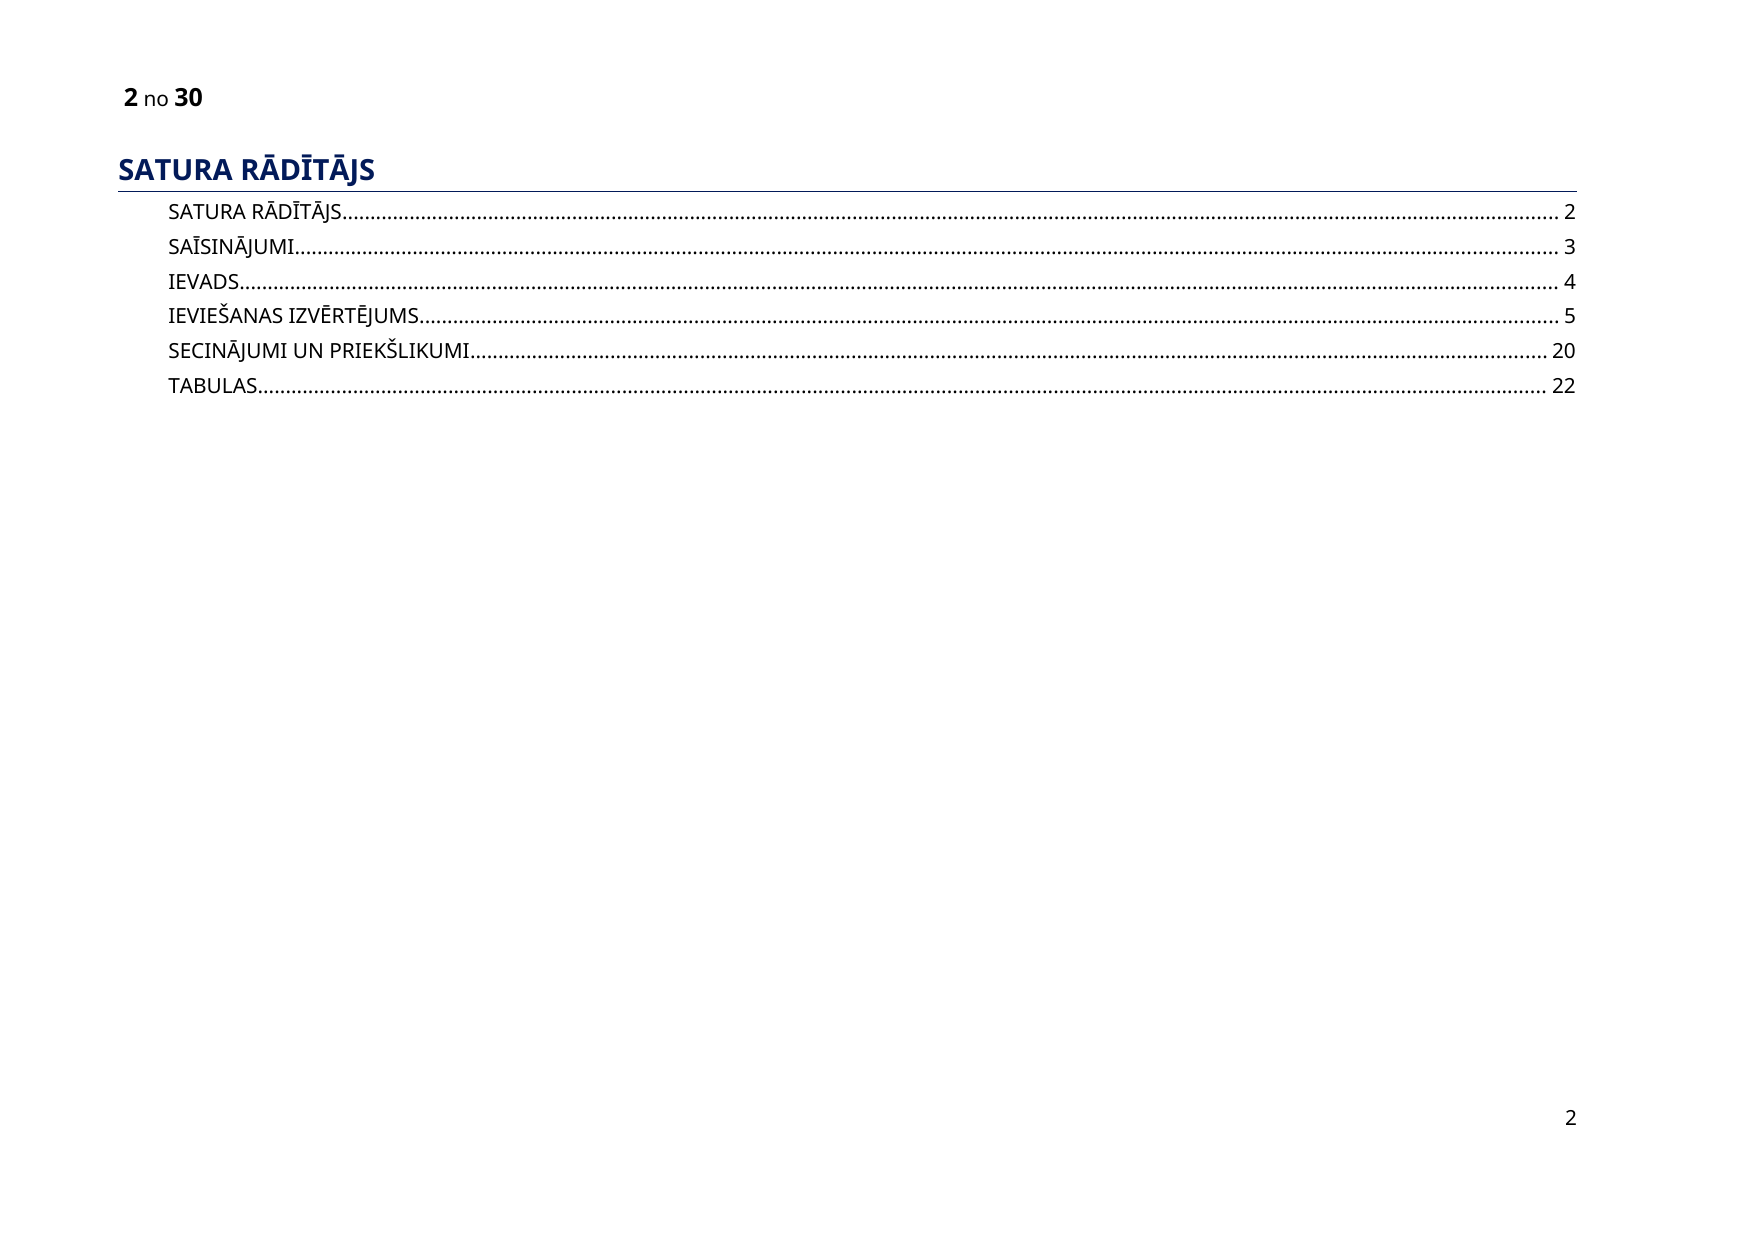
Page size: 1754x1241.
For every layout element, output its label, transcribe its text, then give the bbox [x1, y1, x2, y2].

text SAĪSINĀJUMI 3 [168, 232, 1577, 261]
text TABULAS 22 [168, 371, 1577, 399]
text SECINĀJUMI UN PRIEKŠLIKUMI 20 [168, 336, 1577, 364]
text IEVIEŠANAS IZVĒRTĒJUMS 5 [168, 301, 1577, 330]
text SATURA RĀDĪTĀJS 2 [168, 197, 1577, 226]
text SATURA RĀDĪTĀJS [118, 149, 1577, 191]
text IEVADS 4 [168, 267, 1577, 295]
